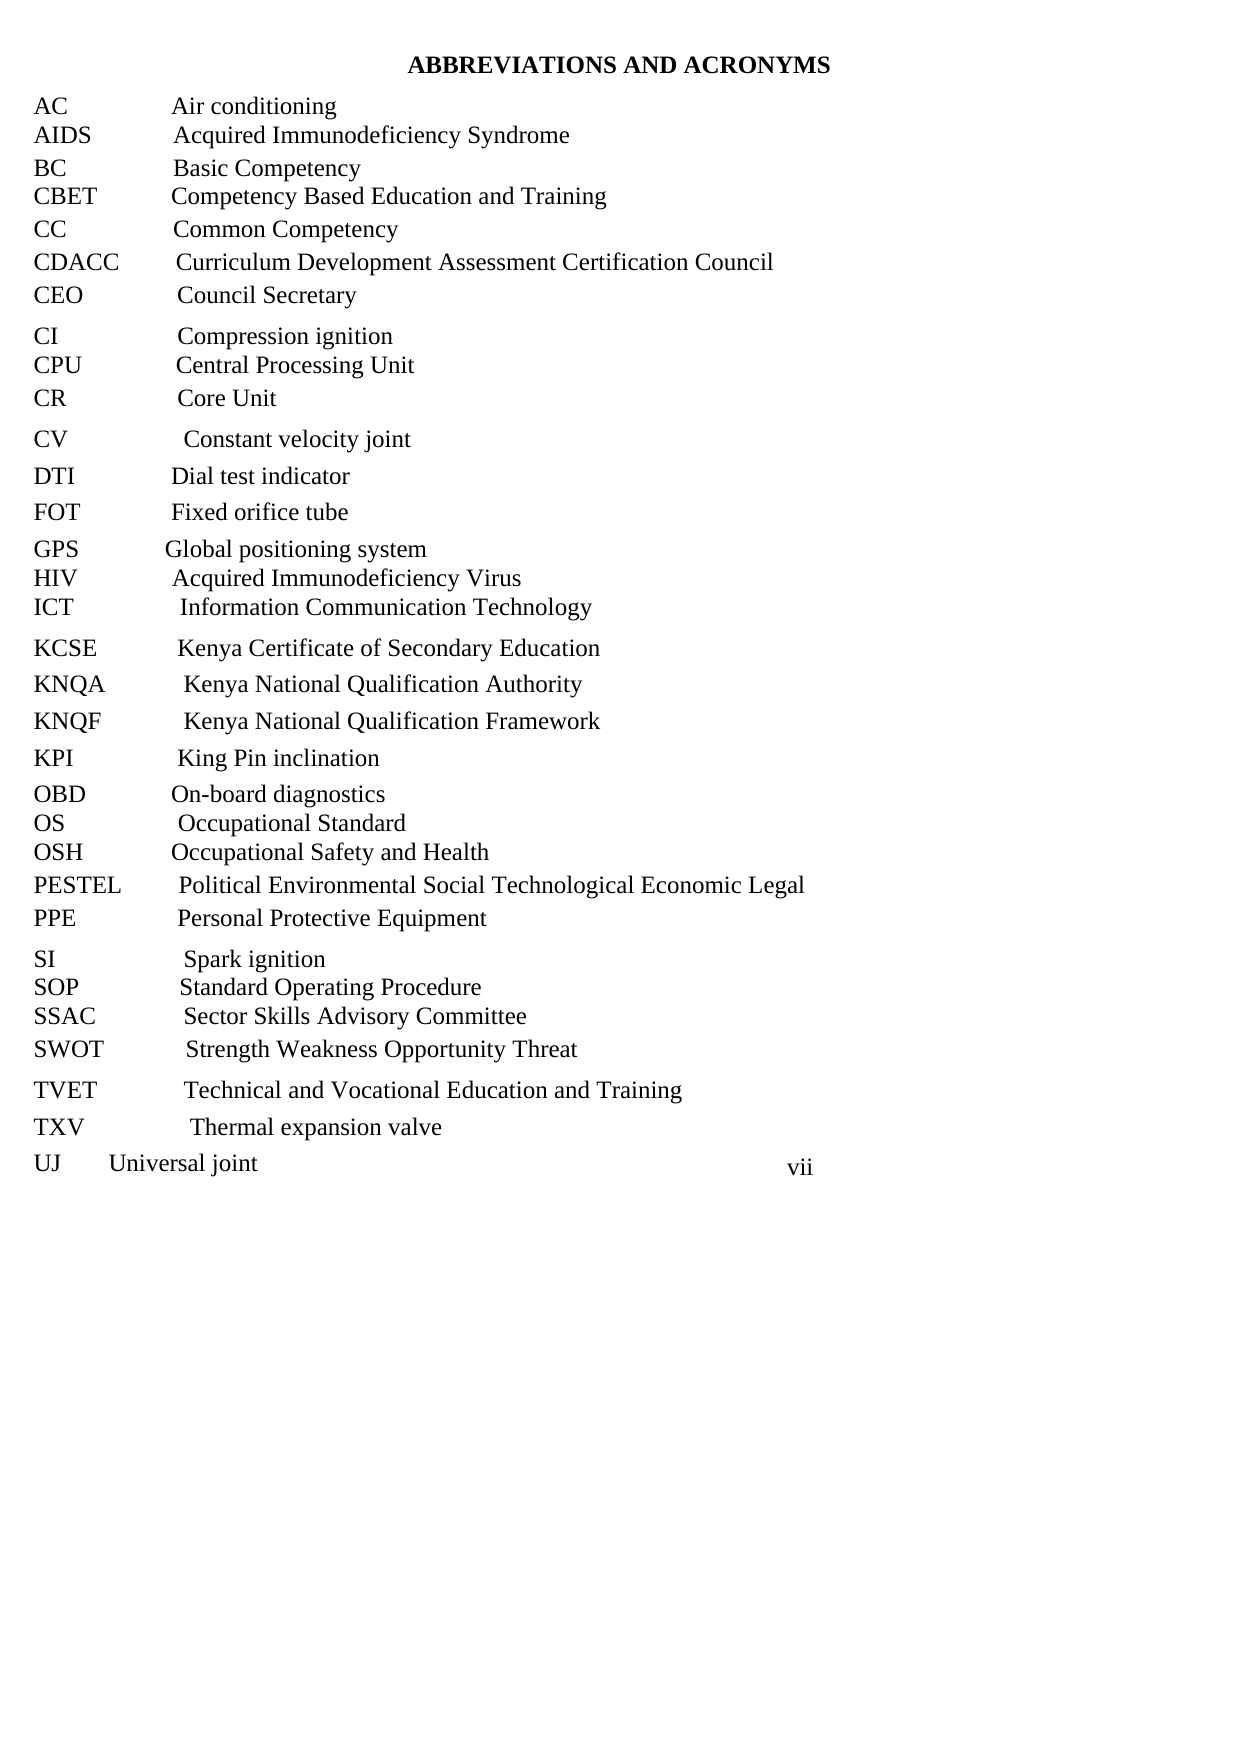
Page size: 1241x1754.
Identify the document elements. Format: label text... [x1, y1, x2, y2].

text AIDS Acquired Immunodeficiency Syndrome [33, 120, 1205, 148]
text HIV Acquired Immunodeficiency Virus [33, 563, 1205, 592]
text TXV Thermal expansion valve [33, 1112, 1205, 1141]
text CC Common Competency [33, 214, 1205, 243]
text BC Basic Competency [33, 153, 1205, 181]
text AC Air conditioning [33, 91, 1205, 120]
text SOP Standard Operating Procedure [33, 972, 1205, 1001]
text GPS Global positioning system [33, 534, 1205, 563]
text CEO Council Secretary [33, 281, 1205, 309]
text CDACC Curriculum Development Assessment Certification Council [33, 247, 1205, 276]
text UJ Universal joint [33, 1148, 1205, 1177]
text KCSE Kenya Certificate of Secondary Education [33, 633, 1205, 661]
text OS Occupational Standard [33, 808, 1205, 837]
text KNQA Kenya National Qualification Authority [33, 669, 1205, 698]
text SI Spark ignition [33, 944, 1205, 972]
text CI Compression ignition [33, 321, 1205, 350]
text PPE Personal Protective Equipment [33, 903, 1205, 932]
text KPI King Pin inclination [33, 743, 1205, 771]
text TVET Technical and Vocational Education and Training [33, 1075, 1205, 1104]
text ABBREVIATIONS AND ACRONYMS [33, 50, 1205, 79]
text CR Core Unit [33, 383, 1205, 412]
text CBET Competency Based Education and Training [33, 181, 1205, 210]
text OSH Occupational Safety and Health [33, 837, 1205, 866]
text FOT Fixed orifice tube [33, 497, 1205, 526]
text SWOT Strength Weakness Opportunity Threat [33, 1034, 1205, 1063]
text DTI Dial test indicator [33, 461, 1205, 489]
text ICT Information Communication Technology [33, 592, 1205, 620]
text OBD On-board diagnostics [33, 779, 1205, 808]
text CV Constant velocity joint [33, 424, 1205, 453]
text KNQF Kenya National Qualification Framework [33, 706, 1205, 735]
text PESTEL Political Environmental Social Technological Economic Legal [33, 870, 1205, 898]
text CPU Central Processing Unit [33, 350, 1205, 379]
text SSAC Sector Skills Advisory Committee [33, 1001, 1205, 1030]
